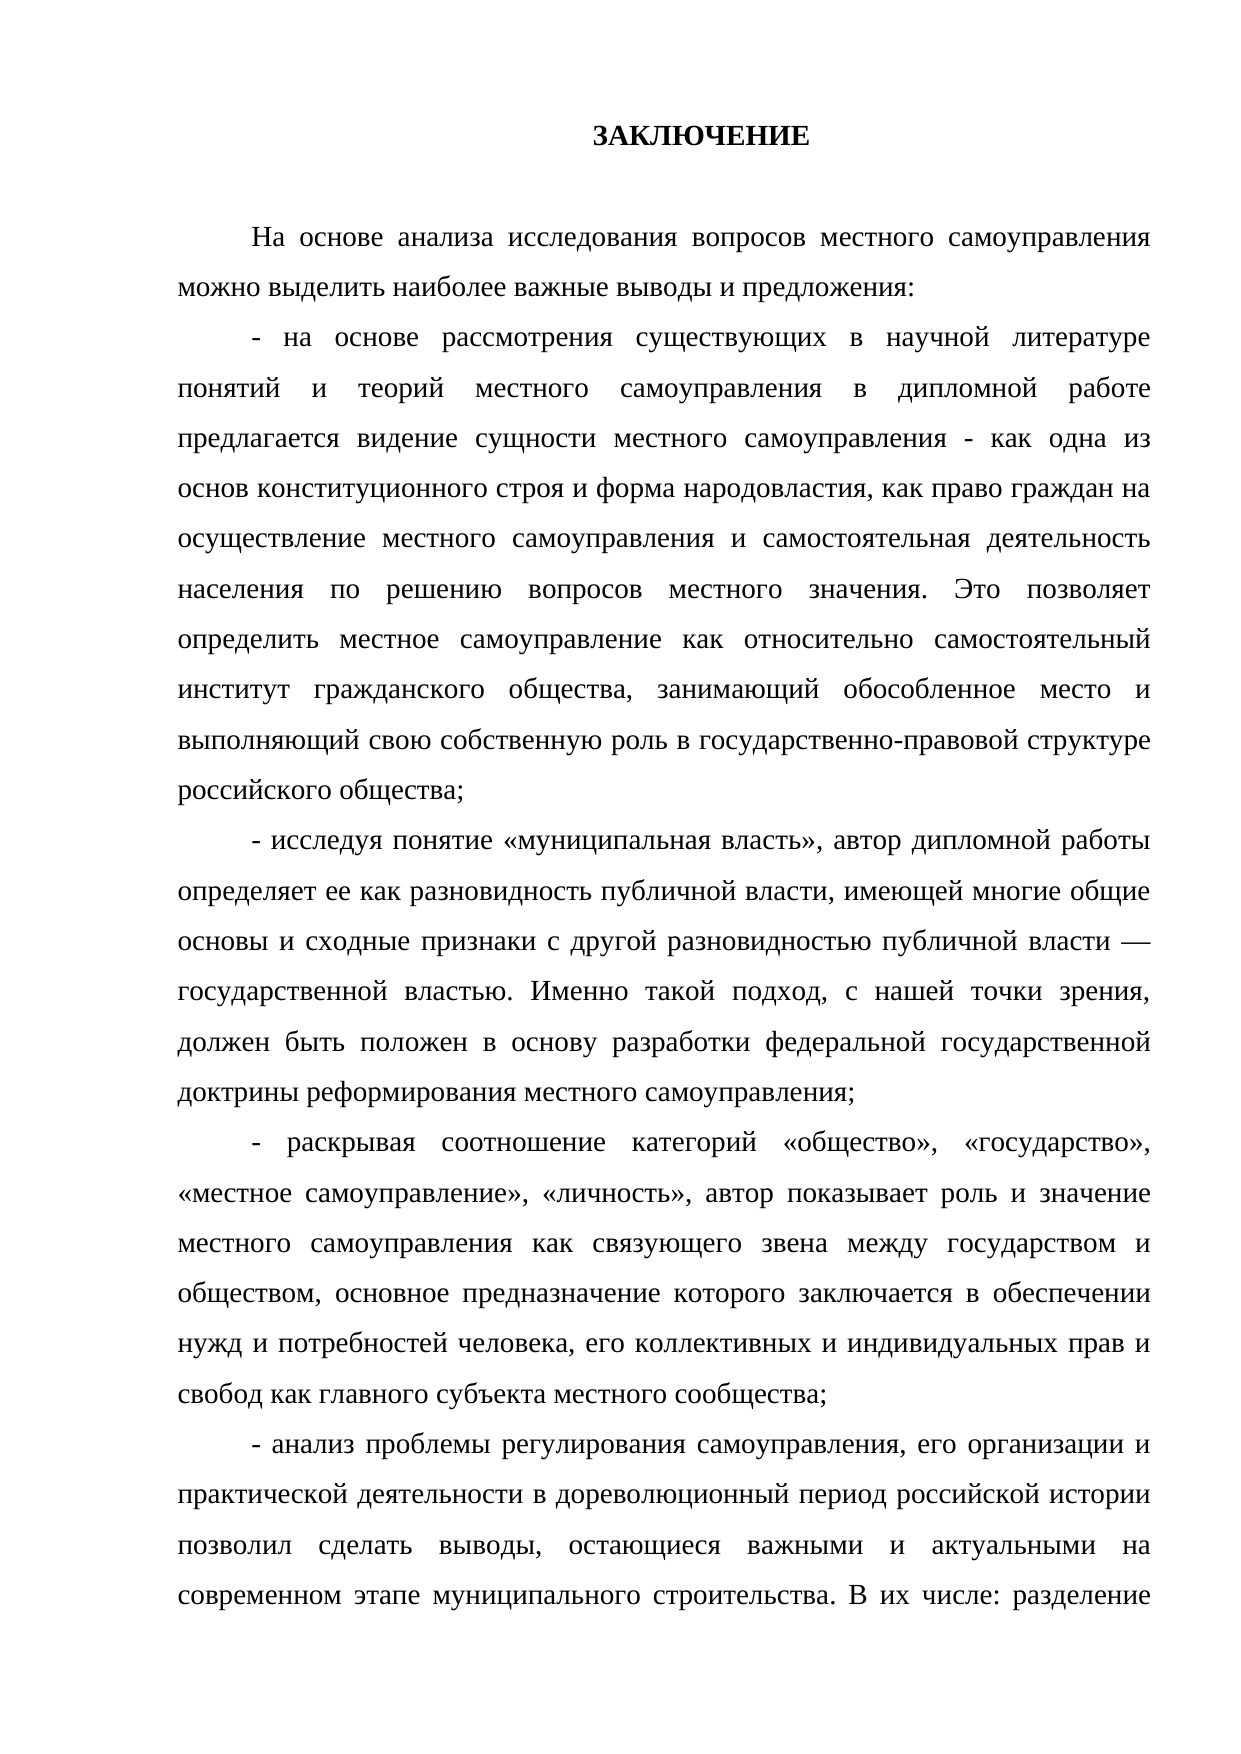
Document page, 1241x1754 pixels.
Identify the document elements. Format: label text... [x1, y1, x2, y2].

text - на основе рассмотрения существующих в научной литературе понятий и теорий местного самоуправления в дипломной работе предлагается видение сущности местного самоуправления - как одна из основ конституционного строя и форма народовластия, как право граждан на осуществление местного самоуправления и самостоятельная деятельность населения по решению вопросов местного значения. Это позволяет определить местное самоуправление как относительно самостоятельный институт гражданского общества, занимающий обособленное место и выполняющий свою собственную роль в государственно-правовой структуре российского общества; [177, 319, 1152, 806]
text - раскрывая соотношение категорий «общество», «государство», «местное самоуправление», «личность», автор показывает роль и значение местного самоуправления как связующего звена между государством и обществом, основное предназначение которого заключается в обеспечении нужд и потребностей человека, его коллективных и индивидуальных прав и свобод как главного субъекта местного сообщества; [177, 1124, 1152, 1409]
text - исследуя понятие «муниципальная власть», автор дипломной работы определяет ее как разновидность публичной власти, имеющей многие общие основы и сходные признаки с другой разновидностью публичной власти — государственной властью. Именно такой подход, с нашей точки зрения, должен быть положен в основу разработки федеральной государственной доктрины реформирования местного самоуправления; [177, 822, 1152, 1108]
text ЗАКЛЮЧЕНИЕ [177, 118, 1152, 152]
text На основе анализа исследования вопросов местного самоуправления можно выделить наиболее важные выводы и предложения: [177, 219, 1152, 303]
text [177, 1426, 1152, 1611]
